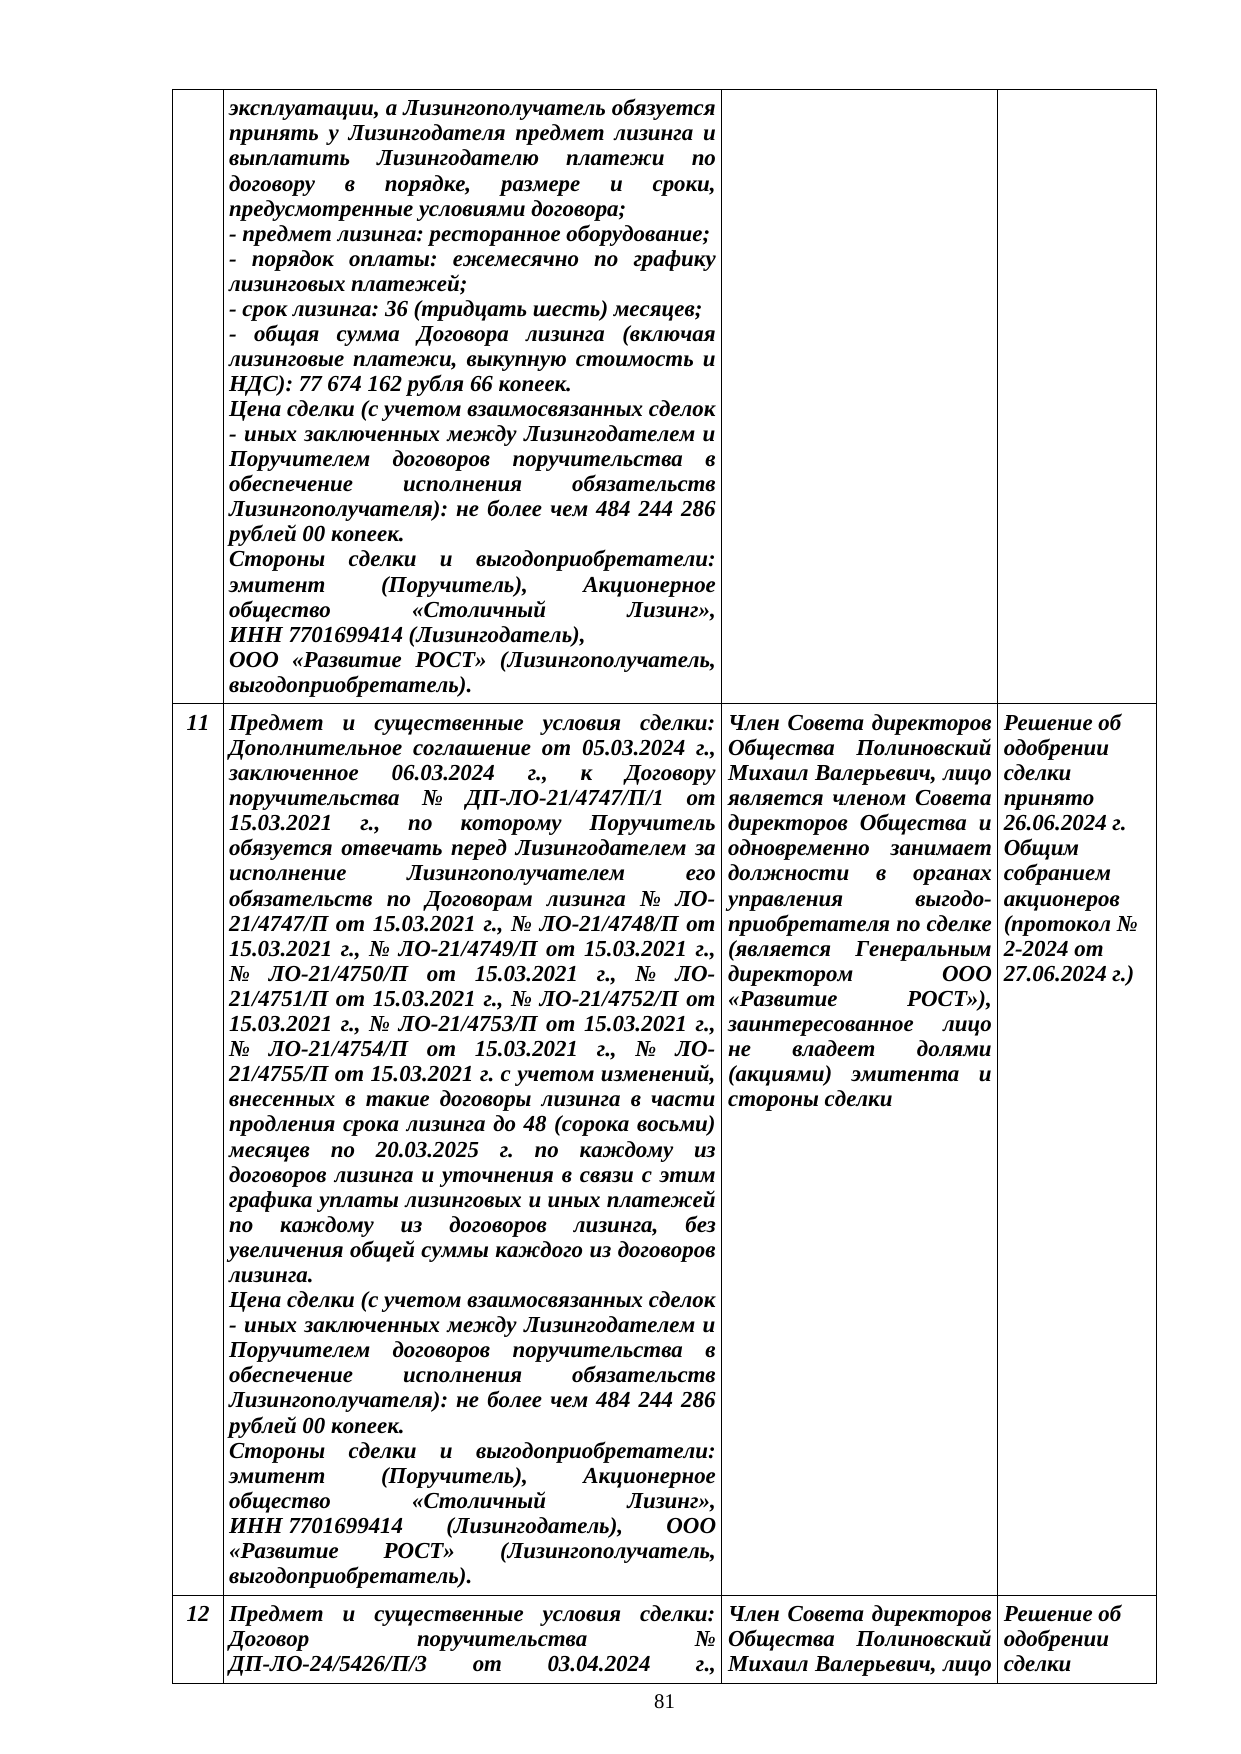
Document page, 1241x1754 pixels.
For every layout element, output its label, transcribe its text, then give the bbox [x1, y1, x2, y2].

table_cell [998, 90, 1156, 703]
table_cell 11 [173, 704, 223, 1594]
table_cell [722, 90, 997, 703]
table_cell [722, 1596, 997, 1683]
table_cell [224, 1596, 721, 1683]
table_cell 10 [173, 90, 223, 703]
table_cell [224, 90, 721, 703]
table_cell 12 [173, 1596, 223, 1683]
table_cell Решение об одобрении сделки принято 26.06.2024 г. Общим собранием акционеров (протокол № 2-2024 от 27.06.2024 г.) [998, 704, 1156, 1594]
table_cell Предмет и существенные условия сделки: Дополнительное соглашение от 05.03.2024 г., заключенное 06.03.2024 г., к Договору поручительства № ДП-ЛО-21/4747/П/1 от 15.03.2021 г., по которому Поручитель обязуется отвечать перед Лизингодателем за исполнение Лизингополучателем его обязательств по Договорам лизинга № ЛО-21/4747/П от 15.03.2021 г., № ЛО-21/4748/П от 15.03.2021 г., № ЛО-21/4749/П от 15.03.2021 г., № ЛО-21/4750/П от 15.03.2021 г., № ЛО-21/4751/П от 15.03.2021 г., № ЛО-21/4752/П от 15.03.2021 г., № ЛО-21/4753/П от 15.03.2021 г., № ЛО-21/4754/П от 15.03.2021 г., № ЛО-21/4755/П от 15.03.2021 г. с учетом изменений, внесенных в такие договоры лизинга в части продления срока лизинга до 48 (сорока восьми) месяцев по 20.03.2025 г. по каждому из договоров лизинга и уточнения в связи с этим графика уплаты лизинговых и иных платежей по каждому из договоров лизинга, без увеличения общей суммы каждого из договоров лизинга. Цена сделки (с учетом взаимосвязанных сделок - иных заключенных между Лизингодателем и Поручителем договоров поручительства в обеспечение исполнения обязательств Лизингополучателя): не более чем 484 244 286 рублей 00 копеек. Стороны сделки и выгодоприобретатели: эмитент (Поручитель), Акционерное общество «Столичный Лизинг», ИНН 7701699414 (Лизингодатель), ООО «Развитие РОСТ» (Лизингополучатель, выгодоприобретатель). [224, 704, 721, 1594]
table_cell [998, 1596, 1156, 1683]
